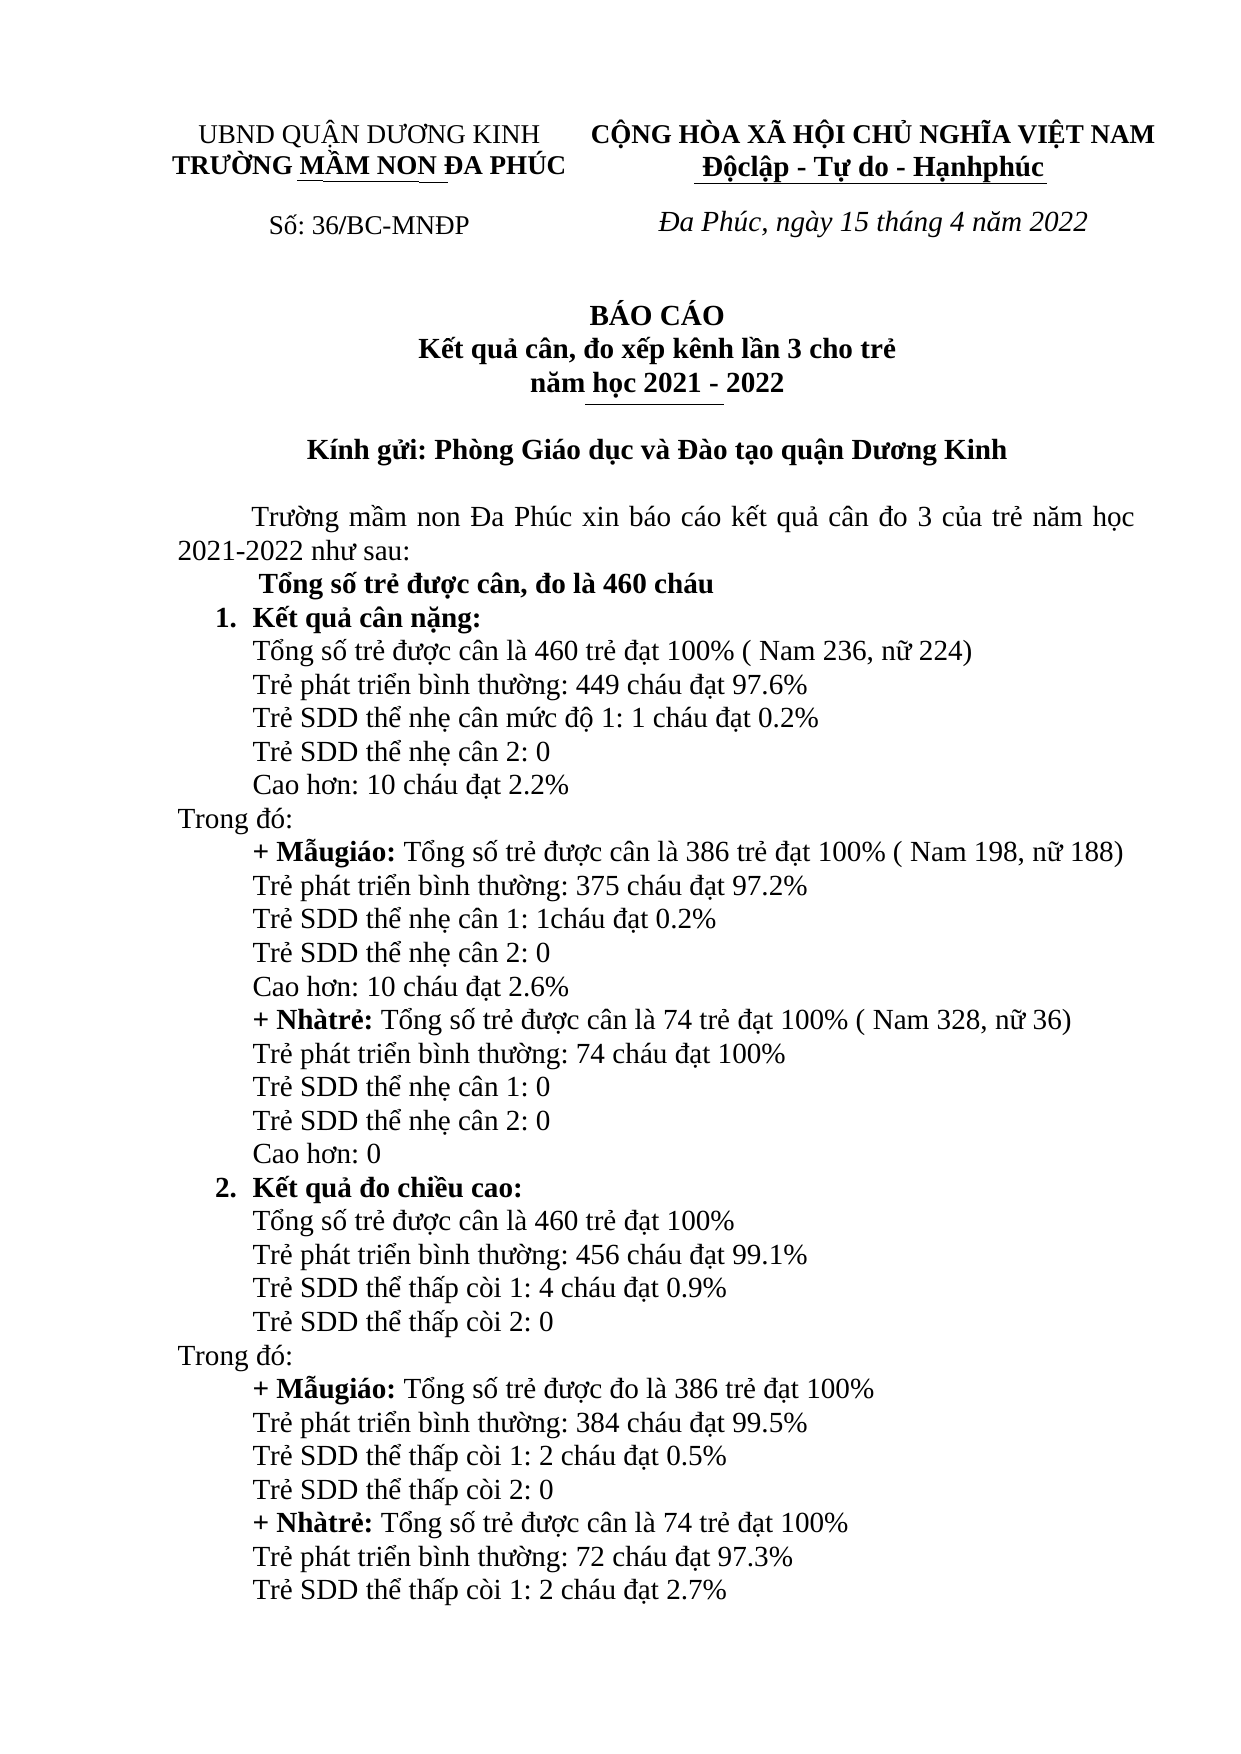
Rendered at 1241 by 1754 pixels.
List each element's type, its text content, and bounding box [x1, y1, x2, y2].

text Trường mầm non Đa Phúc xin báo cáo kết quả cân đo 3 của trẻ năm học 2021-2022 như sau: [177, 499, 1137, 566]
list Trẻ SDD thể thấp còi 2: 0 [252, 1304, 1137, 1338]
list Cao hơn: 0 [252, 1136, 1137, 1170]
list Kết quả đo chiều cao: [215, 1170, 1137, 1203]
list Cao hơn: 10 cháu đạt 2.2% [252, 767, 1137, 801]
list + Mẫugiáo: Tổng số trẻ được cân là 386 trẻ đạt 100% ( Nam 198, nữ 188) [252, 834, 1137, 868]
list Trẻ phát triển bình thường: 74 cháu đạt 100% [252, 1036, 1137, 1069]
list Trẻ SDD thể thấp còi 1: 2 cháu đạt 0.5% [252, 1438, 1137, 1472]
text Tổng số trẻ được cân, đo là 460 cháu [177, 566, 1137, 600]
text Kính gửi: Phòng Giáo dục và Đào tạo quận Dương Kinh [177, 432, 1137, 466]
text năm học 2021 - 2022 [177, 365, 1137, 398]
list Tổng số trẻ được cân là 460 trẻ đạt 100% [252, 1203, 1137, 1237]
list Trẻ SDD thể nhẹ cân mức độ 1: 1 cháu đạt 0.2% [252, 700, 1137, 734]
list Trẻ phát triển bình thường: 456 cháu đạt 99.1% [252, 1237, 1137, 1271]
list Trẻ SDD thể nhẹ cân 2: 0 [252, 1103, 1137, 1136]
list Trẻ phát triển bình thường: 384 cháu đạt 99.5% [252, 1405, 1137, 1438]
text Kết quả cân, đo xếp kênh lần 3 cho trẻ [177, 331, 1137, 365]
list Kết quả cân nặng: [215, 600, 1137, 633]
list + Nhàtrẻ: Tổng số trẻ được cân là 74 trẻ đạt 100% ( Nam 328, nữ 36) [252, 1002, 1137, 1036]
list Trẻ SDD thể nhẹ cân 1: 1cháu đạt 0.2% [252, 902, 1137, 935]
list Trẻ SDD thể thấp còi 2: 0 [252, 1472, 1137, 1505]
list Trẻ SDD thể thấp còi 1: 2 cháu đạt 2.7% [252, 1572, 1137, 1606]
text BÁO CÁO [177, 298, 1137, 331]
list + Nhàtrẻ: Tổng số trẻ được cân là 74 trẻ đạt 100% [252, 1505, 1137, 1539]
table_header CỘNG HÒA XÃ HỘI CHỦ NGHĨA VIỆT NAM Độclập - Tự do - Hạnhphúc Đa Phúc, ngày 15 tháng 4 năm 2022 [591, 118, 1181, 240]
list Trẻ phát triển bình thường: 72 cháu đạt 97.3% [252, 1539, 1137, 1572]
list Trẻ SDD thể nhẹ cân 2: 0 [252, 734, 1137, 767]
list Trẻ SDD thể nhẹ cân 1: 0 [252, 1069, 1137, 1103]
list Tổng số trẻ được cân là 460 trẻ đạt 100% ( Nam 236, nữ 224) [252, 633, 1137, 667]
list Trẻ phát triển bình thường: 375 cháu đạt 97.2% [252, 868, 1137, 902]
list Trẻ SDD thể nhẹ cân 2: 0 [252, 935, 1137, 969]
text Trong đó: [177, 1338, 1137, 1371]
table_header UBND QUẬN DƯƠNG KINH TRƯỜNG MẦM NON ĐA PHÚC Số: 36/BC-MNĐP [148, 118, 591, 240]
text Trong đó: [177, 801, 1137, 834]
list Trẻ phát triển bình thường: 449 cháu đạt 97.6% [252, 667, 1137, 700]
list + Mẫugiáo: Tổng số trẻ được đo là 386 trẻ đạt 100% [252, 1371, 1137, 1405]
list Cao hơn: 10 cháu đạt 2.6% [252, 969, 1137, 1002]
list Trẻ SDD thể thấp còi 1: 4 cháu đạt 0.9% [252, 1271, 1137, 1304]
